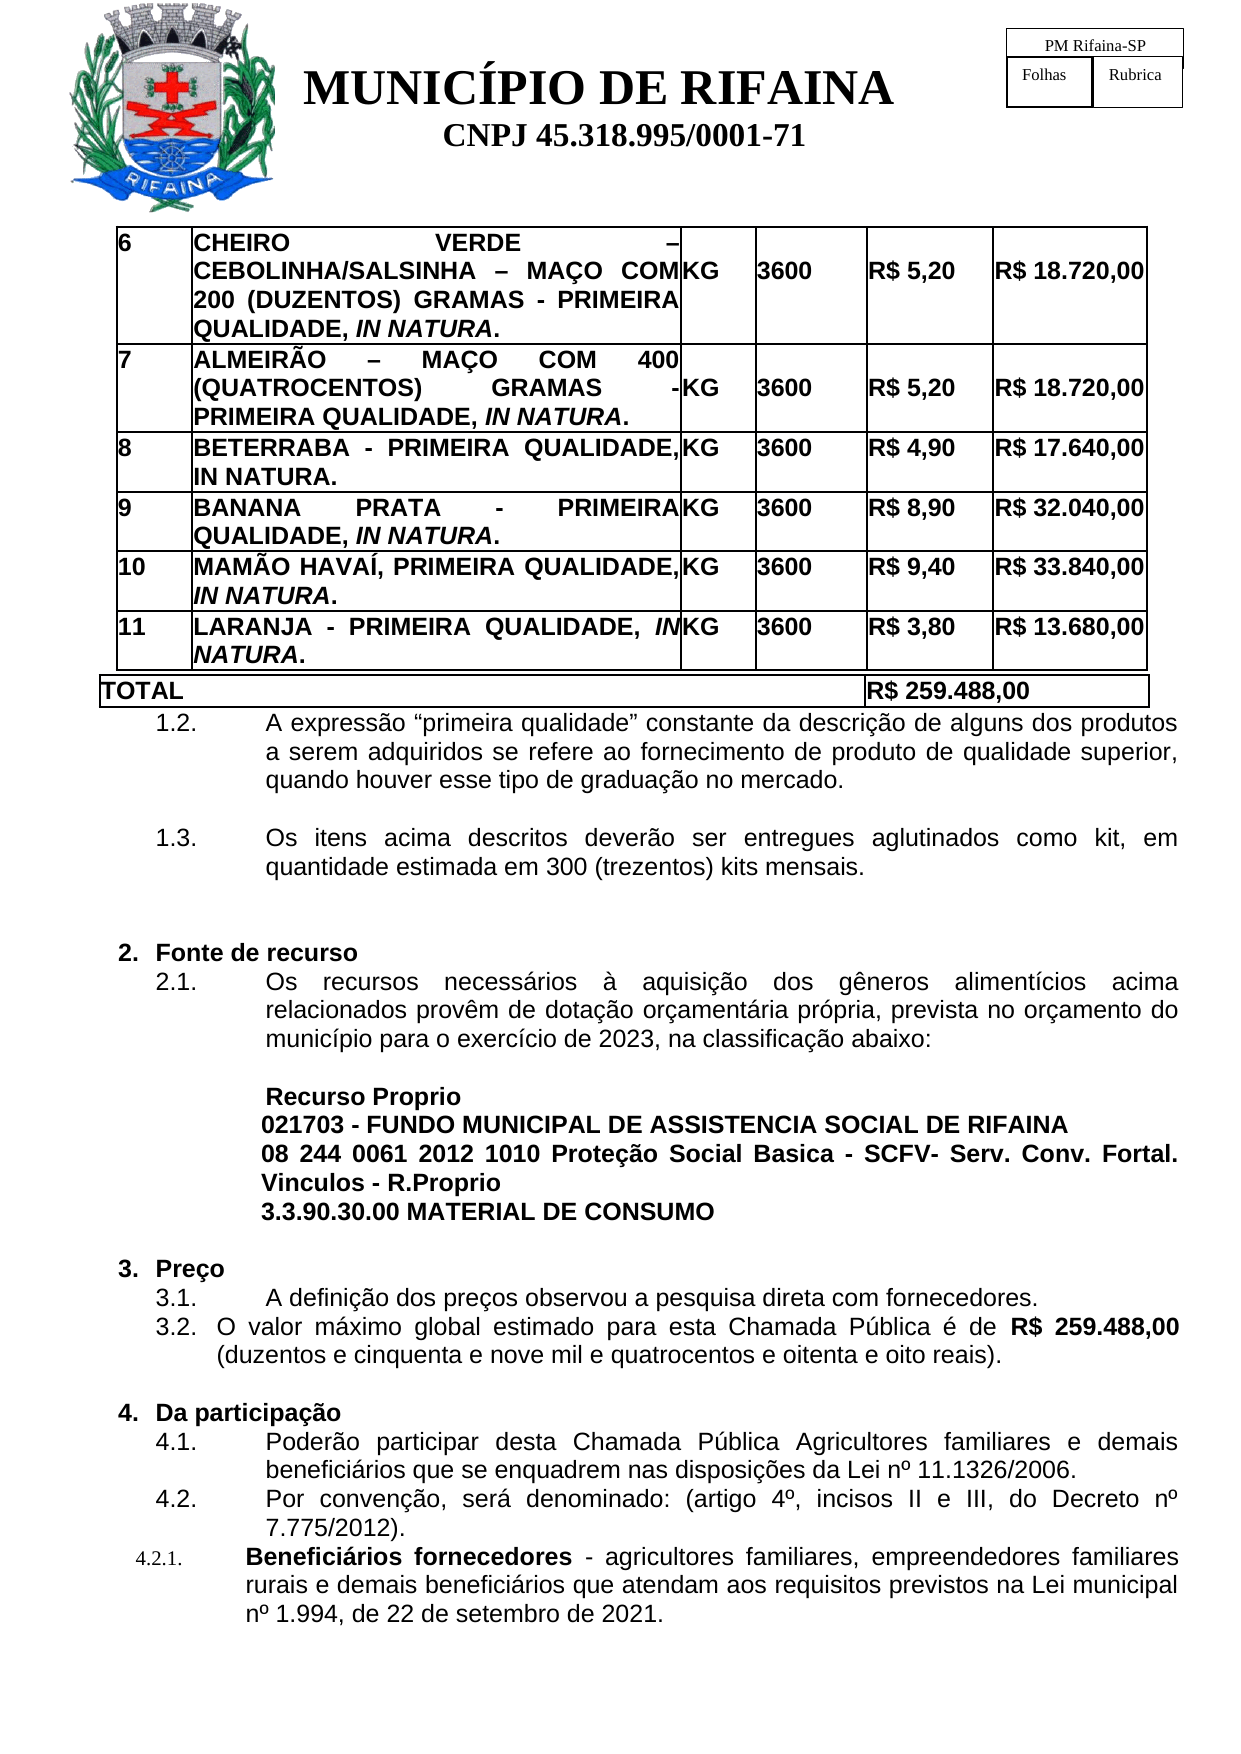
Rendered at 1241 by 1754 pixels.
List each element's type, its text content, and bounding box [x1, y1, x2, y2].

table_cell 3600 [757, 345, 866, 431]
table_cell ALMEIRÃO – MAÇO COM 400 (QUATROCENTOS) GRAMAS - PRIMEIRA QUALIDADE, IN NATURA. [193, 345, 680, 431]
table_cell R$ 18.720,00 [994, 345, 1146, 431]
table_cell R$ 9,40 [868, 552, 992, 610]
table_cell BANANA PRATA - PRIMEIRA QUALIDADE, IN NATURA. [193, 493, 680, 550]
table_cell KG [682, 612, 755, 669]
table_cell R$ 17.640,00 [994, 433, 1146, 491]
table_cell KG [682, 552, 755, 610]
list Por convenção, será denominado: (artigo 4º, incisos II e III, do Decreto nº 7.775/2012). [155, 1484, 1180, 1542]
table_cell R$ 5,20 [868, 345, 992, 431]
table_cell 8 [118, 433, 191, 491]
table_header R$ 5,20 [868, 228, 992, 343]
table_cell R$ 3,80 [868, 612, 992, 669]
table_header 3600 [757, 228, 866, 343]
text Recurso Proprio [265, 1082, 1180, 1111]
table_cell KG [682, 493, 755, 550]
table_cell 3600 [757, 433, 866, 491]
table_header 6 [118, 228, 191, 343]
table_cell 10 [118, 552, 191, 610]
table_header CHEIRO VERDE – CEBOLINHA/SALSINHA – MAÇO COM 200 (DUZENTOS) GRAMAS - PRIMEIRA QUALIDADE, IN NATURA. [193, 228, 680, 343]
table_cell 3600 [757, 612, 866, 669]
list A expressão “primeira qualidade” constante da descrição de alguns dos produtos a serem adquiridos se refere ao fornecimento de produto de qualidade superior, quando houver esse tipo de graduação no mercado. [155, 700, 1180, 794]
table_cell KG [682, 345, 755, 431]
table_cell R$ 32.040,00 [994, 493, 1146, 550]
table_cell 7 [118, 345, 191, 431]
picture [68, 0, 275, 213]
table_header KG [682, 228, 755, 343]
text 08 244 0061 2012 1010 Proteção Social Basica - SCFV- Serv. Conv. Fortal. Vinculos - R.Proprio [261, 1139, 1180, 1197]
text 3.3.90.30.00 MATERIAL DE CONSUMO [261, 1197, 1180, 1226]
list A definição dos preços observou a pesquisa direta com fornecedores. [155, 1283, 1180, 1312]
table_cell 9 [118, 493, 191, 550]
list Da participação [118, 1398, 1180, 1427]
table_cell R$ 13.680,00 [994, 612, 1146, 669]
table_cell MAMÃO HAVAÍ, PRIMEIRA QUALIDADE, IN NATURA. [193, 552, 680, 610]
text 021703 - FUNDO MUNICIPAL DE ASSISTENCIA SOCIAL DE RIFAINA [261, 1111, 1180, 1139]
table_cell R$ 33.840,00 [994, 552, 1146, 610]
list Os itens acima descritos deverão ser entregues aglutinados como kit, em quantidade estimada em 300 (trezentos) kits mensais. [155, 823, 1180, 881]
list Os recursos necessários à aquisição dos gêneros alimentícios acima relacionados provêm de dotação orçamentária própria, prevista no orçamento do município para o exercício de 2023, na classificação abaixo: [155, 967, 1180, 1053]
table_cell R$ 4,90 [868, 433, 992, 491]
list Preço [118, 1254, 1180, 1283]
table_header TOTAL [101, 676, 864, 706]
table_cell 11 [118, 612, 191, 669]
list Beneficiários fornecedores - agricultores familiares, empreendedores familiares rurais e demais beneficiários que atendam aos requisitos previstos na Lei municipal nº 1.994, de 22 de setembro de 2021. [135, 1542, 1180, 1628]
table_cell R$ 8,90 [868, 493, 992, 550]
list Fonte de recurso [118, 938, 1180, 967]
list Poderão participar desta Chamada Pública Agricultores familiares e demais beneficiários que se enquadrem nas disposições da Lei nº 11.1326/2006. [155, 1427, 1180, 1484]
table_cell 3600 [757, 552, 866, 610]
table_header R$ 259.488,00 [866, 676, 1148, 706]
table_cell 3600 [757, 493, 866, 550]
table_header R$ 18.720,00 [994, 228, 1146, 343]
table_cell KG [682, 433, 755, 491]
list O valor máximo global estimado para esta Chamada Pública é de R$ 259.488,00 (duzentos e cinquenta e nove mil e quatrocentos e oitenta e oito reais). [155, 1312, 1180, 1369]
table_cell BETERRABA - PRIMEIRA QUALIDADE, IN NATURA. [193, 433, 680, 491]
table_cell LARANJA - PRIMEIRA QUALIDADE, IN NATURA. [193, 612, 680, 669]
